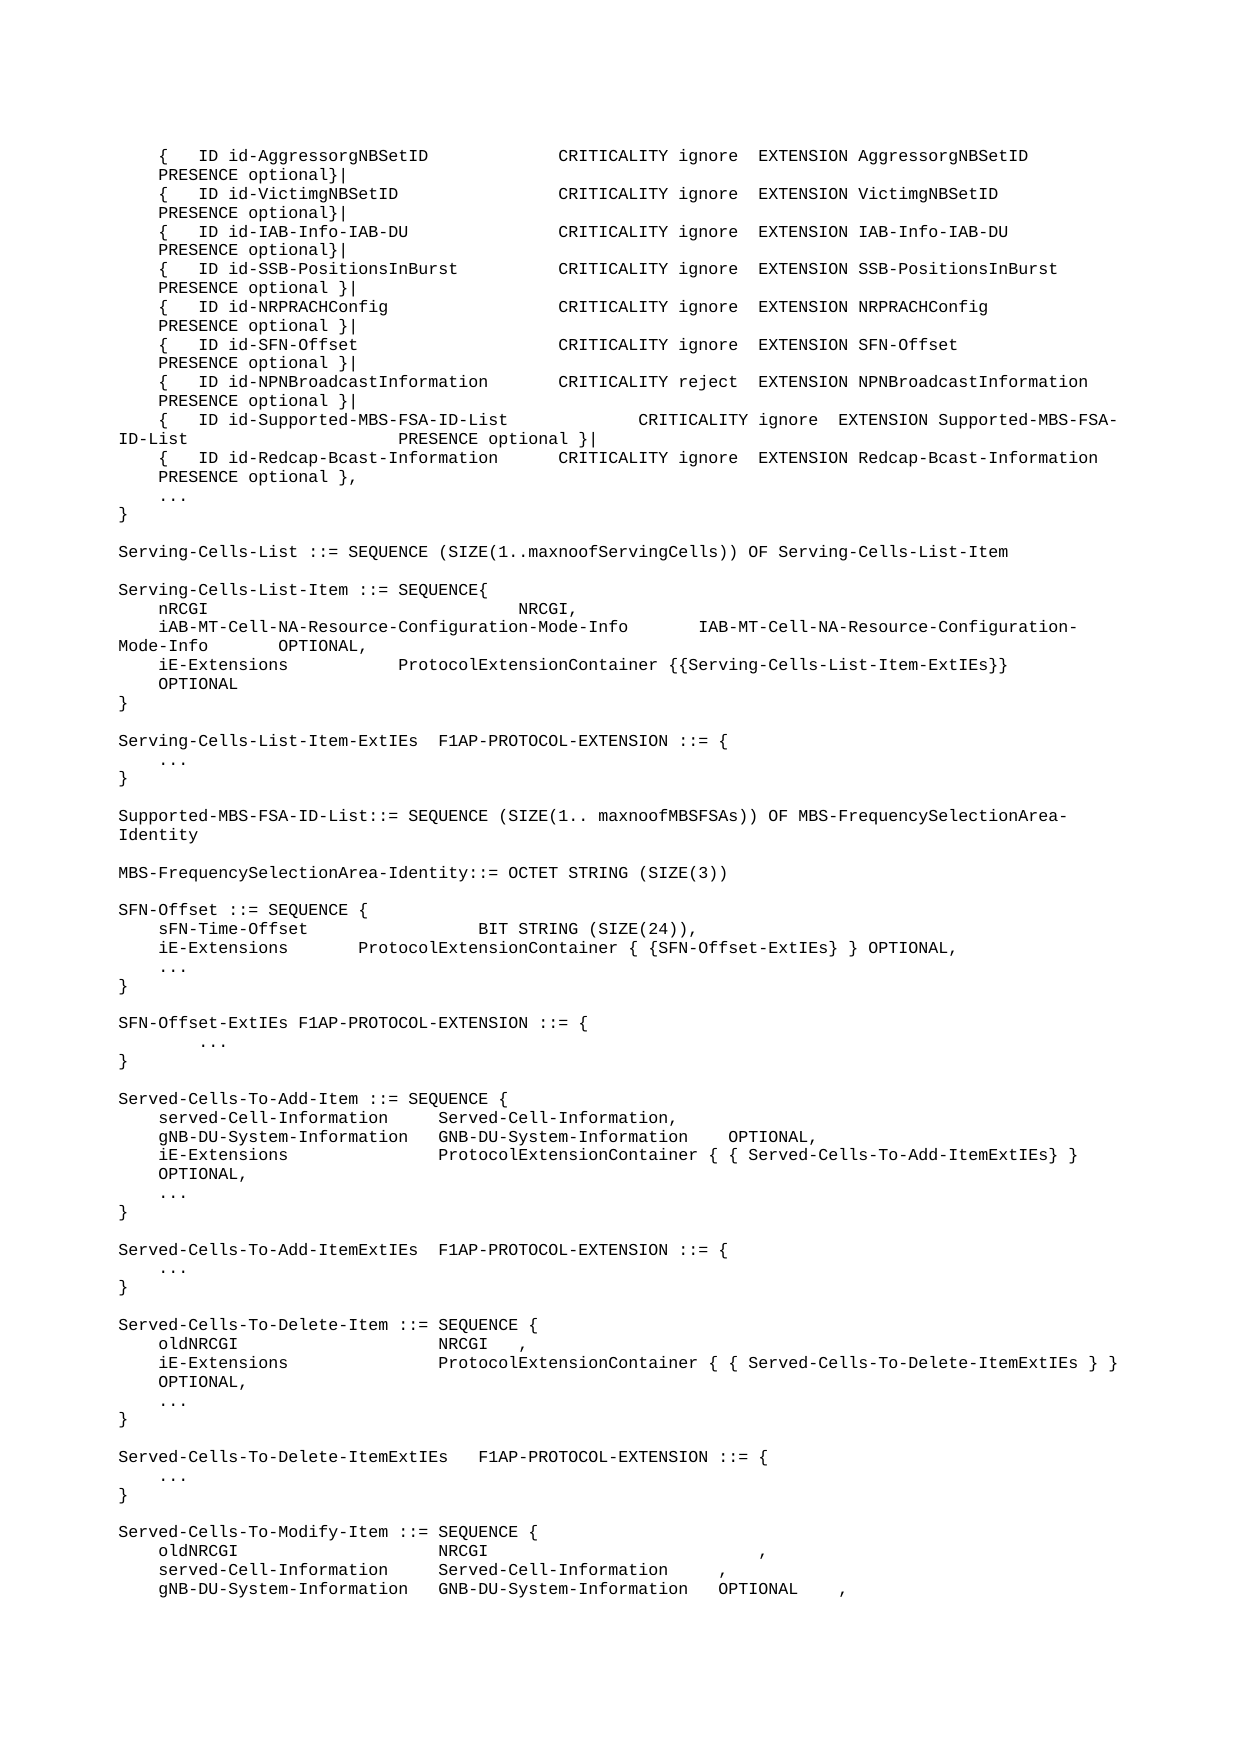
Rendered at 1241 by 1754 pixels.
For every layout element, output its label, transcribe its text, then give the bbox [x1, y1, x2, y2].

text served-Cell-Information Served-Cell-Information , [118, 1562, 1122, 1581]
text served-Cell-Information Served-Cell-Information, [118, 1109, 1122, 1128]
text oldNRCGI NRCGI , [118, 1336, 1122, 1354]
text ... [118, 958, 1122, 977]
text } [118, 770, 1122, 789]
text iE-Extensions ProtocolExtensionContainer { { Served-Cells-To-Add-ItemExtIEs} } OPTIONAL, [118, 1147, 1122, 1185]
text { ID id-AggressorgNBSetID CRITICALITY ignore EXTENSION AggressorgNBSetID PRESENCE optional}| [118, 148, 1122, 185]
text iE-Extensions ProtocolExtensionContainer { {SFN-Offset-ExtIEs} } OPTIONAL, [118, 939, 1122, 958]
text nRCGI NRCGI, [118, 600, 1122, 619]
text iAB-MT-Cell-NA-Resource-Configuration-Mode-Info IAB-MT-Cell-NA-Resource-Configuration-Mode-Info OPTIONAL, [118, 619, 1122, 657]
text iE-Extensions ProtocolExtensionContainer { { Served-Cells-To-Delete-ItemExtIEs } } OPTIONAL, [118, 1354, 1122, 1392]
text } [118, 1411, 1122, 1430]
text ... [118, 1392, 1122, 1411]
text oldNRCGI NRCGI , [118, 1543, 1122, 1562]
text { ID id-Redcap-Bcast-Information CRITICALITY ignore EXTENSION Redcap-Bcast-Information PRESENCE optional }, [118, 449, 1122, 487]
text } [118, 1203, 1122, 1222]
text Served-Cells-To-Add-Item ::= SEQUENCE { [118, 1090, 1122, 1109]
text { ID id-NPNBroadcastInformation CRITICALITY reject EXTENSION NPNBroadcastInformation PRESENCE optional }| [118, 374, 1122, 412]
text Served-Cells-To-Delete-ItemExtIEs F1AP-PROTOCOL-EXTENSION ::= { [118, 1449, 1122, 1467]
text Serving-Cells-List ::= SEQUENCE (SIZE(1..maxnoofServingCells)) OF Serving-Cells-List-Item [118, 544, 1122, 562]
text ... [118, 1034, 1122, 1053]
text } [118, 1053, 1122, 1072]
text ... [118, 487, 1122, 506]
text ... [118, 1467, 1122, 1486]
text Served-Cells-To-Modify-Item ::= SEQUENCE { [118, 1524, 1122, 1543]
text Served-Cells-To-Delete-Item ::= SEQUENCE { [118, 1317, 1122, 1336]
text { ID id-SSB-PositionsInBurst CRITICALITY ignore EXTENSION SSB-PositionsInBurst PRESENCE optional }| [118, 261, 1122, 298]
text gNB-DU-System-Information GNB-DU-System-Information OPTIONAL, [118, 1128, 1122, 1147]
text ... [118, 751, 1122, 770]
text Served-Cells-To-Add-ItemExtIEs F1AP-PROTOCOL-EXTENSION ::= { [118, 1241, 1122, 1260]
text SFN-Offset-ExtIEs F1AP-PROTOCOL-EXTENSION ::= { [118, 1015, 1122, 1034]
text MBS-FrequencySelectionArea-Identity::= OCTET STRING (SIZE(3)) [118, 864, 1122, 883]
text Serving-Cells-List-Item ::= SEQUENCE{ [118, 581, 1122, 600]
text ... [118, 1185, 1122, 1203]
text iE-Extensions ProtocolExtensionContainer {{Serving-Cells-List-Item-ExtIEs}} OPTIONAL [118, 657, 1122, 694]
text { ID id-VictimgNBSetID CRITICALITY ignore EXTENSION VictimgNBSetID PRESENCE optional}| [118, 185, 1122, 223]
text { ID id-SFN-Offset CRITICALITY ignore EXTENSION SFN-Offset PRESENCE optional }| [118, 336, 1122, 374]
text } [118, 977, 1122, 996]
text { ID id-NRPRACHConfig CRITICALITY ignore EXTENSION NRPRACHConfig PRESENCE optional }| [118, 298, 1122, 336]
text SFN-Offset ::= SEQUENCE { [118, 902, 1122, 921]
text } [118, 1279, 1122, 1298]
text sFN-Time-Offset BIT STRING (SIZE(24)), [118, 921, 1122, 939]
text ... [118, 1260, 1122, 1279]
text Serving-Cells-List-Item-ExtIEs F1AP-PROTOCOL-EXTENSION ::= { [118, 732, 1122, 751]
text { ID id-IAB-Info-IAB-DU CRITICALITY ignore EXTENSION IAB-Info-IAB-DU PRESENCE optional}| [118, 223, 1122, 261]
text } [118, 694, 1122, 713]
text { ID id-Supported-MBS-FSA-ID-List CRITICALITY ignore EXTENSION Supported-MBS-FSA-ID-List PRESENCE optional }| [118, 412, 1122, 449]
text } [118, 506, 1122, 525]
text } [118, 1486, 1122, 1505]
text Supported-MBS-FSA-ID-List::= SEQUENCE (SIZE(1.. maxnoofMBSFSAs)) OF MBS-FrequencySelectionArea-Identity [118, 808, 1122, 845]
text gNB-DU-System-Information GNB-DU-System-Information OPTIONAL , [118, 1581, 1122, 1599]
